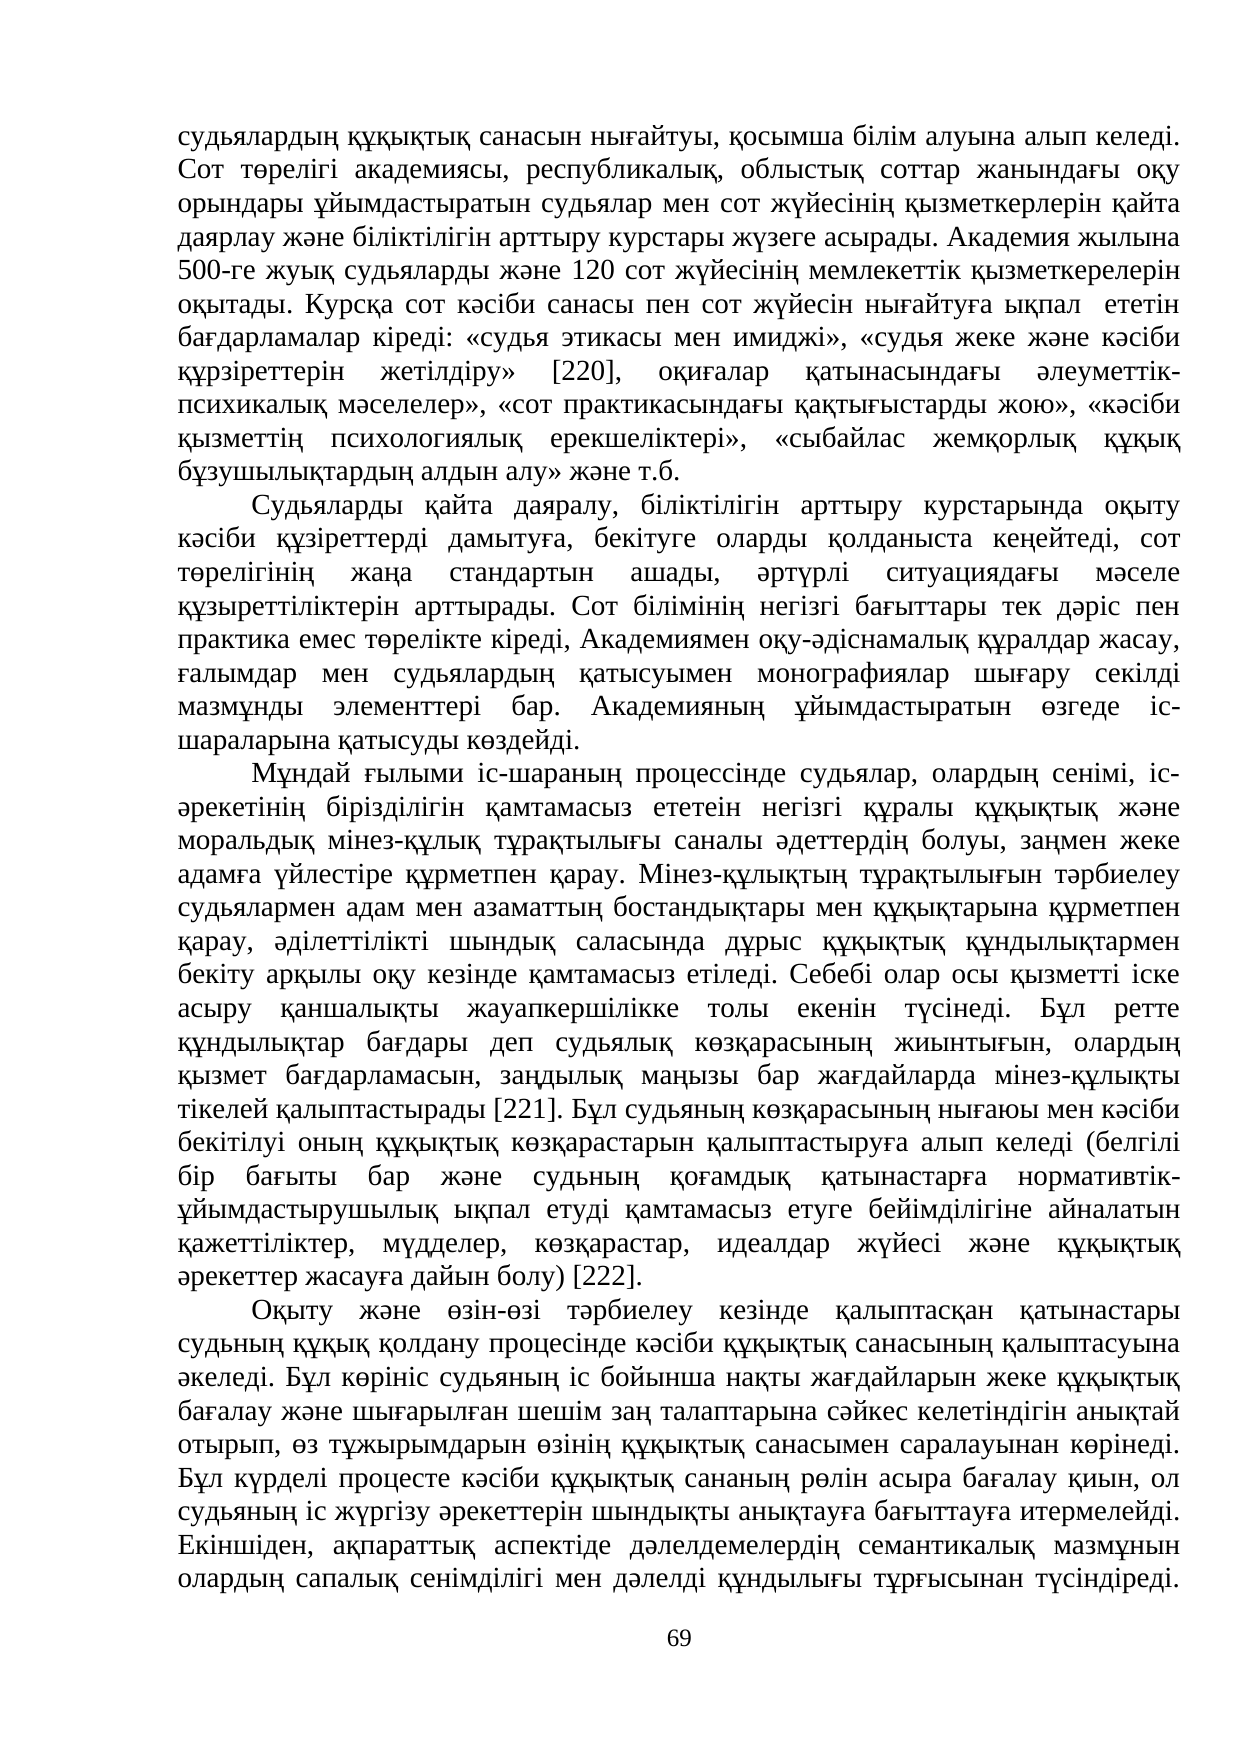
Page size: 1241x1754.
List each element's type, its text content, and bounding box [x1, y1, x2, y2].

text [177, 1292, 1181, 1594]
text Судьяларды қайта даяралу, біліктілігін арттыру курстарында оқыту кәсіби құзіреттерді дамытуға, бекітуге оларды қолданыста кеңейтеді, сот төрелігінің жаңа стандартын ашады, әртүрлі ситуациядағы мәселе құзыреттіліктерін арттырады. Сот білімінің негізгі бағыттары тек дәріс пен практика емес төрелікте кіреді, Академиямен оқу-әдіснамалық құралдар жасау, ғалымдар мен судьялардың қатысуымен монографиялар шығару секілді мазмұнды элементтері бар. Академияның ұйымдастыратын өзгеде іс-шараларына қатысуды көздейді. [177, 487, 1181, 755]
text Мұндай ғылыми іс-шараның процессінде судьялар, олардың сенімі, іс-әрекетінің бірізділігін қамтамасыз ететеін негізгі құралы құқықтық және моральдық мінез-құлық тұрақтылығы саналы әдеттердің болуы, заңмен жеке адамға үйлестіре құрметпен қарау. Мінез-құлықтың тұрақтылығын тәрбиелеу судьялармен адам мен азаматтың бостандықтары мен құқықтарына құрметпен қарау, әділеттілікті шындық саласында дұрыс құқықтық құндылықтармен бекіту арқылы оқу кезінде қамтамасыз етіледі. Себебі олар осы қызметті іске асыру қаншалықты жауапкершілікке толы екенін түсінеді. Бұл ретте құндылықтар бағдары деп судьялық көзқарасының жиынтығын, олардың қызмет бағдарламасын, заңдылық маңызы бар жағдайларда мінез-құлықты тікелей қалыптастырады [221]. Бұл судьяның көзқарасының нығаюы мен кәсіби бекітілуі оның құқықтық көзқарастарын қалыптастыруға алып келеді (белгілі бір бағыты бар және судьның қоғамдық қатынастарға нормативтік-ұйымдастырушылық ықпал етуді қамтамасыз етуге бейімділігіне айналатын қажеттіліктер, мүдделер, көзқарастар, идеалдар жүйесі және құқықтық әрекеттер жасауға дайын болу) [222]. [177, 755, 1181, 1292]
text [177, 118, 1181, 487]
